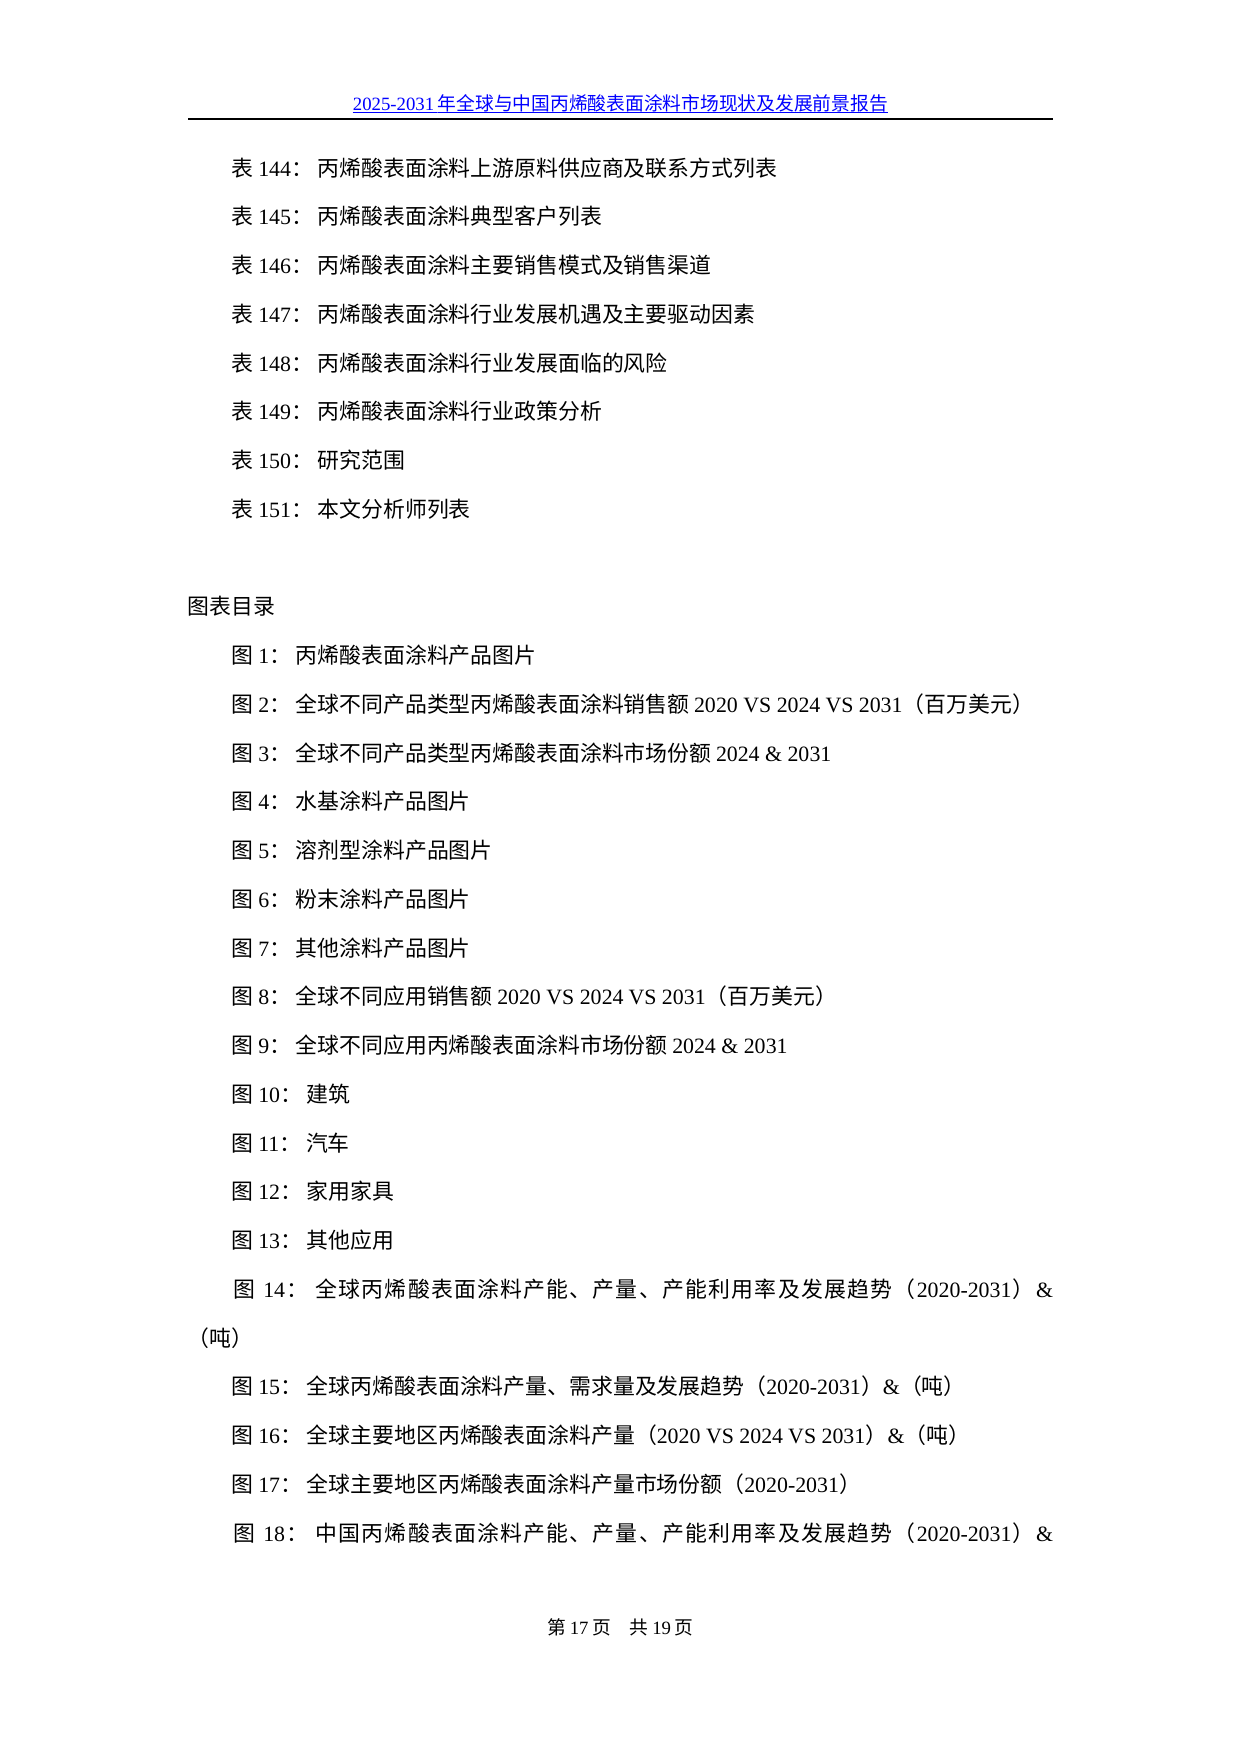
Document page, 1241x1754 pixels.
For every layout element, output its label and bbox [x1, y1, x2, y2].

text [187, 150, 1053, 1548]
